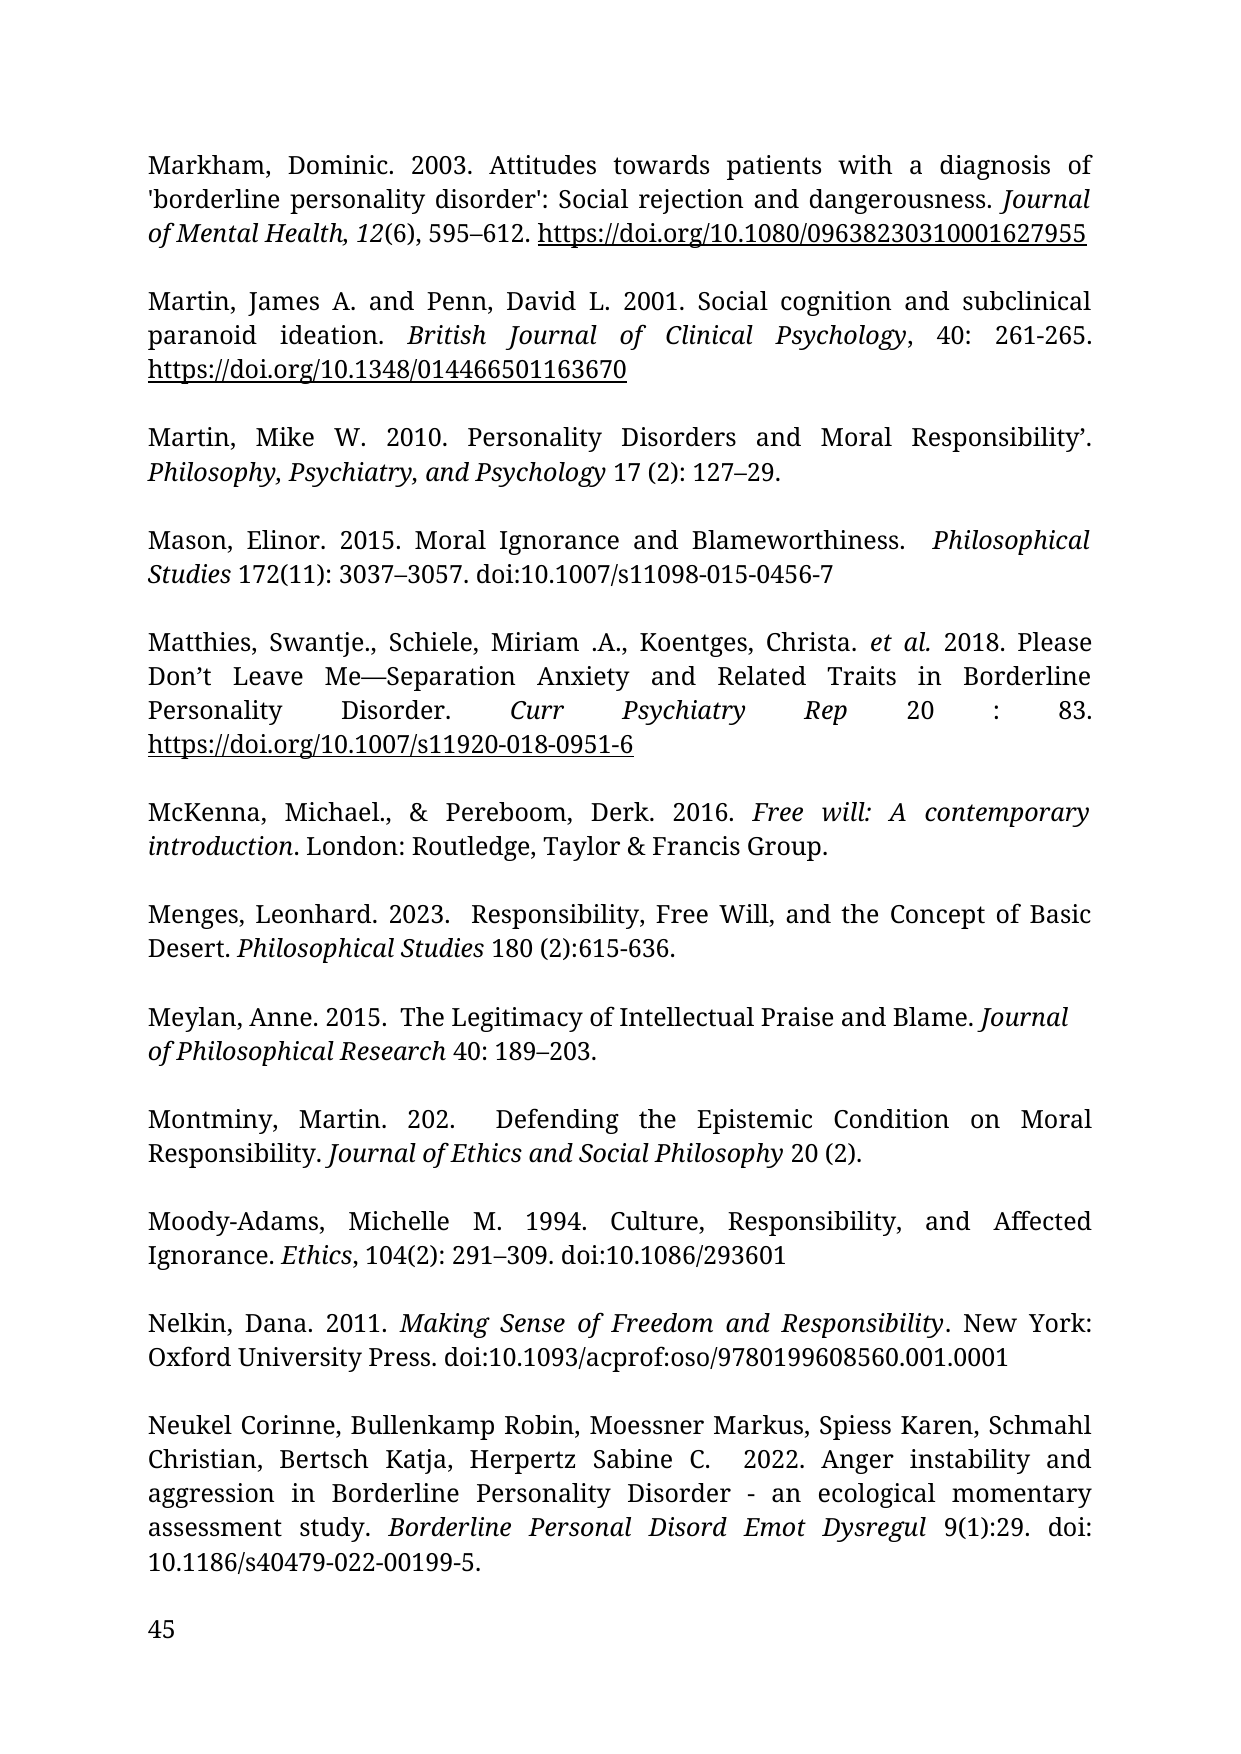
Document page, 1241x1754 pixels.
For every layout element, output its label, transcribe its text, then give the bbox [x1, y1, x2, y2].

text Montminy, Martin. 202. Defending the Epistemic Condition on Moral Responsibility. Journal of Ethics and Social Philosophy 20 (2). [148, 1101, 1093, 1169]
text McKenna, Michael., & Pereboom, Derk. 2016. Free will: A contemporary introduction. London: Routledge, Taylor & Francis Group. [148, 795, 1093, 863]
text Martin, James A. and Penn, David L. 2001. Social cognition and subclinical paranoid ideation. British Journal of Clinical Psychology, 40: 261-265. https://doi.org/10.1348/014466501163670 [148, 284, 1093, 386]
text Markham, Dominic. 2003. Attitudes towards patients with a diagnosis of 'borderline personality disorder': Social rejection and dangerousness. Journal of Mental Health, 12(6), 595–612. https://doi.org/10.1080/09638230310001627955 [148, 148, 1093, 250]
text Neukel Corinne, Bullenkamp Robin, Moessner Markus, Spiess Karen, Schmahl Christian, Bertsch Katja, Herpertz Sabine C. 2022. Anger instability and aggression in Borderline Personality Disorder - an ecological momentary assessment study. Borderline Personal Disord Emot Dysregul 9(1):29. doi: 10.1186/s40479-022-00199-5. [148, 1408, 1093, 1578]
text Mason, Elinor. 2015. Moral Ignorance and Blameworthiness. Philosophical Studies 172(11): 3037–3057. doi:10.1007/s11098-015-0456-7 [148, 522, 1093, 590]
text Menges, Leonhard. 2023. Responsibility, Free Will, and the Concept of Basic Desert. Philosophical Studies 180 (2):615-636. [148, 897, 1093, 965]
text Meylan, Anne. 2015. The Legitimacy of Intellectual Praise and Blame. Journal of Philosophical Research 40: 189–203. [148, 999, 1093, 1067]
text Martin, Mike W. 2010. Personality Disorders and Moral Responsibility’. Philosophy, Psychiatry, and Psychology 17 (2): 127–29. [148, 420, 1093, 488]
text Matthies, Swantje., Schiele, Miriam .A., Koentges, Christa. et al. 2018. Please Don’t Leave Me—Separation Anxiety and Related Traits in Borderline Personality Disorder. Curr Psychiatry Rep 20 : 83. https://doi.org/10.1007/s11920-018-0951-6 [148, 624, 1093, 761]
text Moody-Adams, Michelle M. 1994. Culture, Responsibility, and Affected Ignorance. Ethics, 104(2): 291–309. doi:10.1086/293601 [148, 1203, 1093, 1272]
text Nelkin, Dana. 2011. Making Sense of Freedom and Responsibility. New York: Oxford University Press. doi:10.1093/acprof:oso/9780199608560.001.0001 [148, 1306, 1093, 1374]
